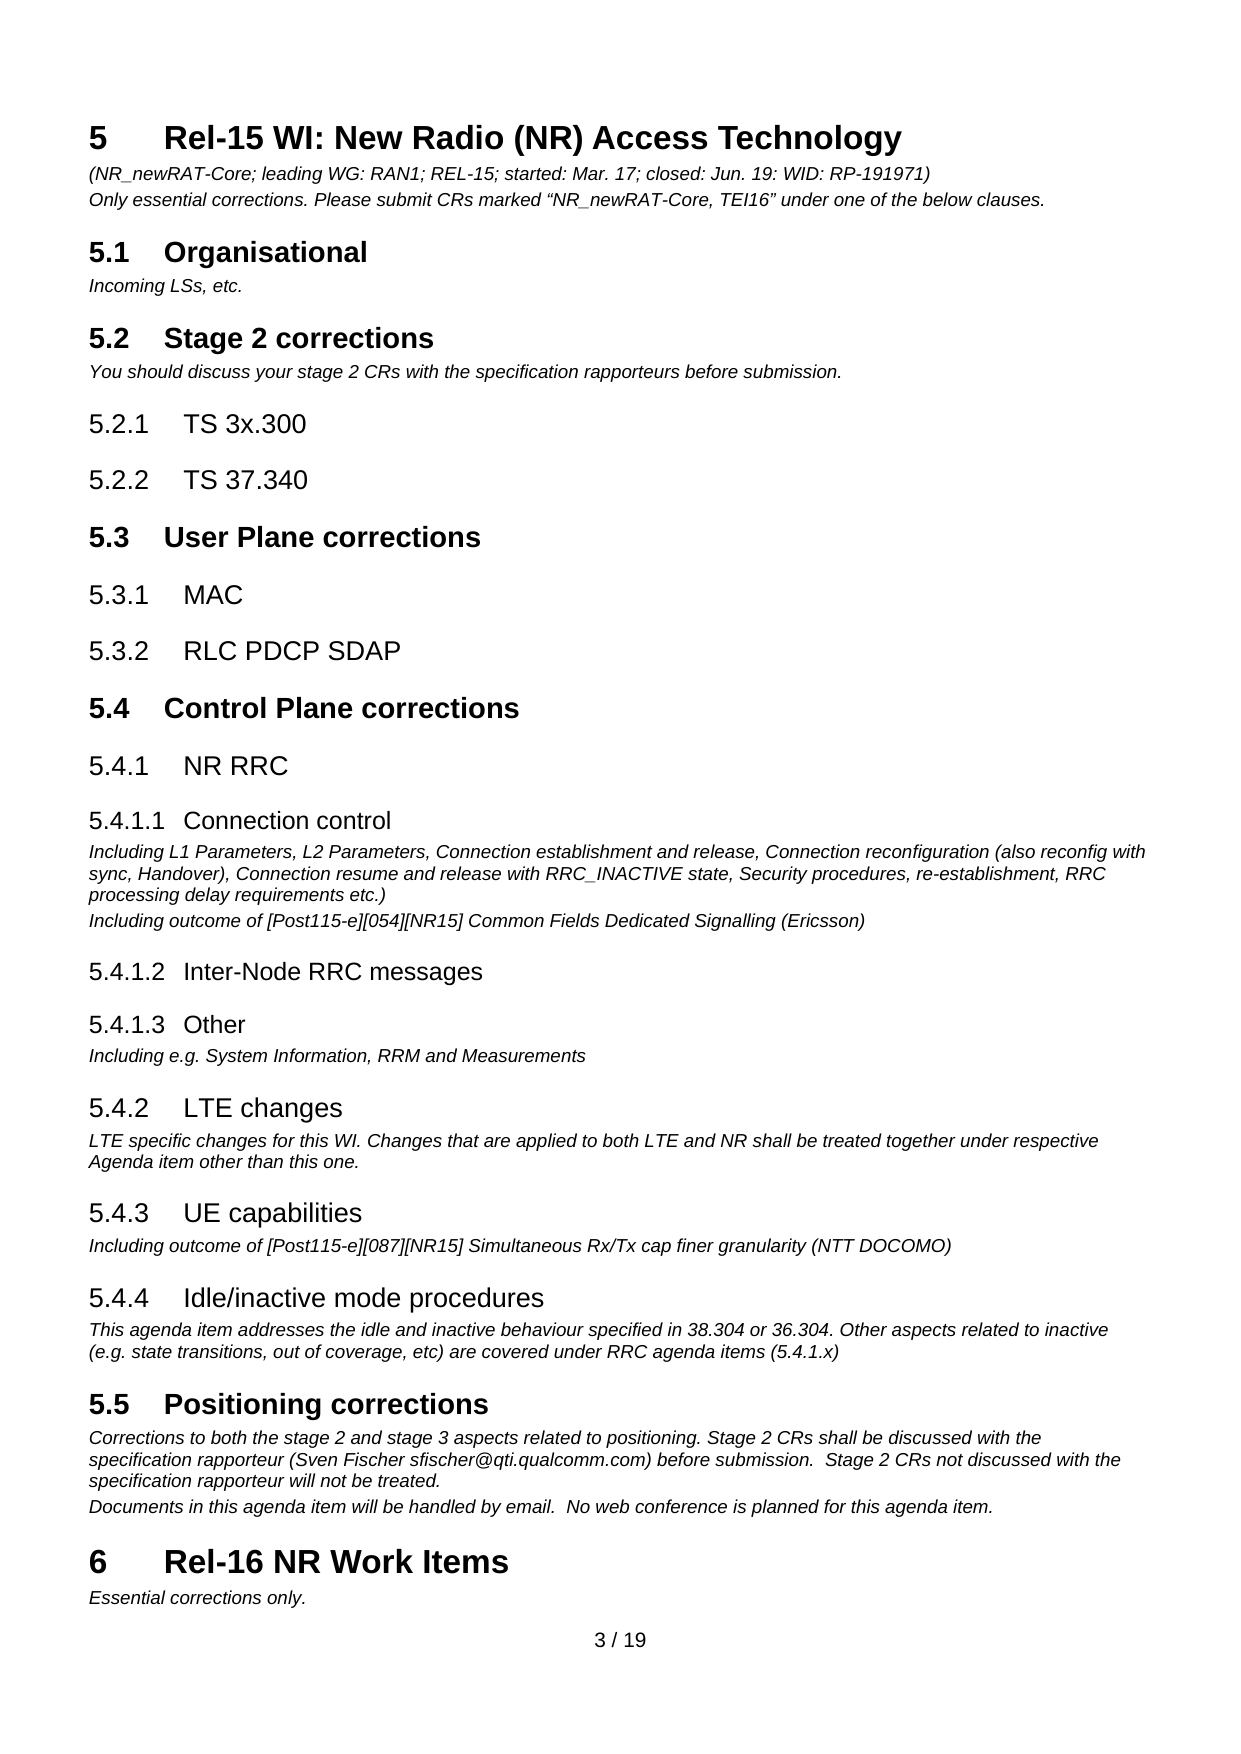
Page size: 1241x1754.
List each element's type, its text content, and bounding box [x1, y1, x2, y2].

subtitle 5.2.2 TS 37.340 [89, 464, 1152, 495]
text Only essential corrections. Please submit CRs marked “NR_newRAT-Core, TEI16” under one of the below clauses. [89, 188, 1152, 210]
subtitle 6 Rel-16 NR Work Items [89, 1542, 1152, 1581]
subtitle 5.3.2 RLC PDCP SDAP [89, 635, 1152, 666]
subtitle 5.5 Positioning corrections [89, 1387, 1152, 1421]
subtitle 5.1 Organisational [89, 235, 1152, 269]
text Including outcome of [Post115-e][054][NR15] Common Fields Dedicated Signalling (Ericsson) [89, 910, 1152, 932]
subtitle 5.4.1 NR RRC [89, 750, 1152, 781]
subtitle 5.4.1.1 Connection control [89, 806, 1152, 835]
subtitle 5.4.3 UE capabilities [89, 1197, 1152, 1229]
subtitle 5.4.1.2 Inter-Node RRC messages [89, 957, 1152, 985]
text This agenda item addresses the idle and inactive behaviour specified in 38.304 or 36.304. Other aspects related to inactive (e.g. state transitions, out of coverage, etc) are covered under RRC agenda items (5.4.1.x) [89, 1319, 1152, 1362]
subtitle 5.2 Stage 2 corrections [89, 321, 1152, 355]
text Documents in this agenda item will be handled by email. No web conference is planned for this agenda item. [89, 1496, 1152, 1517]
text Essential corrections only. [89, 1587, 1152, 1609]
text Corrections to both the stage 2 and stage 3 aspects related to positioning. Stage 2 CRs shall be discussed with the specification rapporteur (Sven Fischer sfischer@qti.qualcomm.com) before submission. Stage 2 CRs not discussed with the specification rapporteur will not be treated. [89, 1427, 1152, 1492]
subtitle 5.4.1.3 Other [89, 1010, 1152, 1039]
subtitle 5.4.4 Idle/inactive mode procedures [89, 1282, 1152, 1313]
subtitle 5.4 Control Plane corrections [89, 691, 1152, 725]
subtitle 5.4.2 LTE changes [89, 1092, 1152, 1123]
text Including outcome of [Post115-e][087][NR15] Simultaneous Rx/Tx cap finer granularity (NTT DOCOMO) [89, 1235, 1152, 1257]
subtitle 5.3.1 MAC [89, 579, 1152, 610]
text (NR_newRAT-Core; leading WG: RAN1; REL-15; started: Mar. 17; closed: Jun. 19: WID: RP-191971) [89, 163, 1152, 184]
text Including L1 Parameters, L2 Parameters, Connection establishment and release, Connection reconfiguration (also reconfig with sync, Handover), Connection resume and release with RRC_INACTIVE state, Security procedures, re-establishment, RRC processing delay requirements etc.) [89, 841, 1152, 906]
subtitle 5.2.1 TS 3x.300 [89, 408, 1152, 439]
subtitle 5 Rel-15 WI: New Radio (NR) Access Technology [89, 118, 1152, 157]
text You should discuss your stage 2 CRs with the specification rapporteurs before submission. [89, 361, 1152, 383]
subtitle 5.3 User Plane corrections [89, 520, 1152, 554]
text LTE specific changes for this WI. Changes that are applied to both LTE and NR shall be treated together under respective Agenda item other than this one. [89, 1129, 1152, 1172]
text Incoming LSs, etc. [89, 275, 1152, 296]
text Including e.g. System Information, RRM and Measurements [89, 1045, 1152, 1067]
